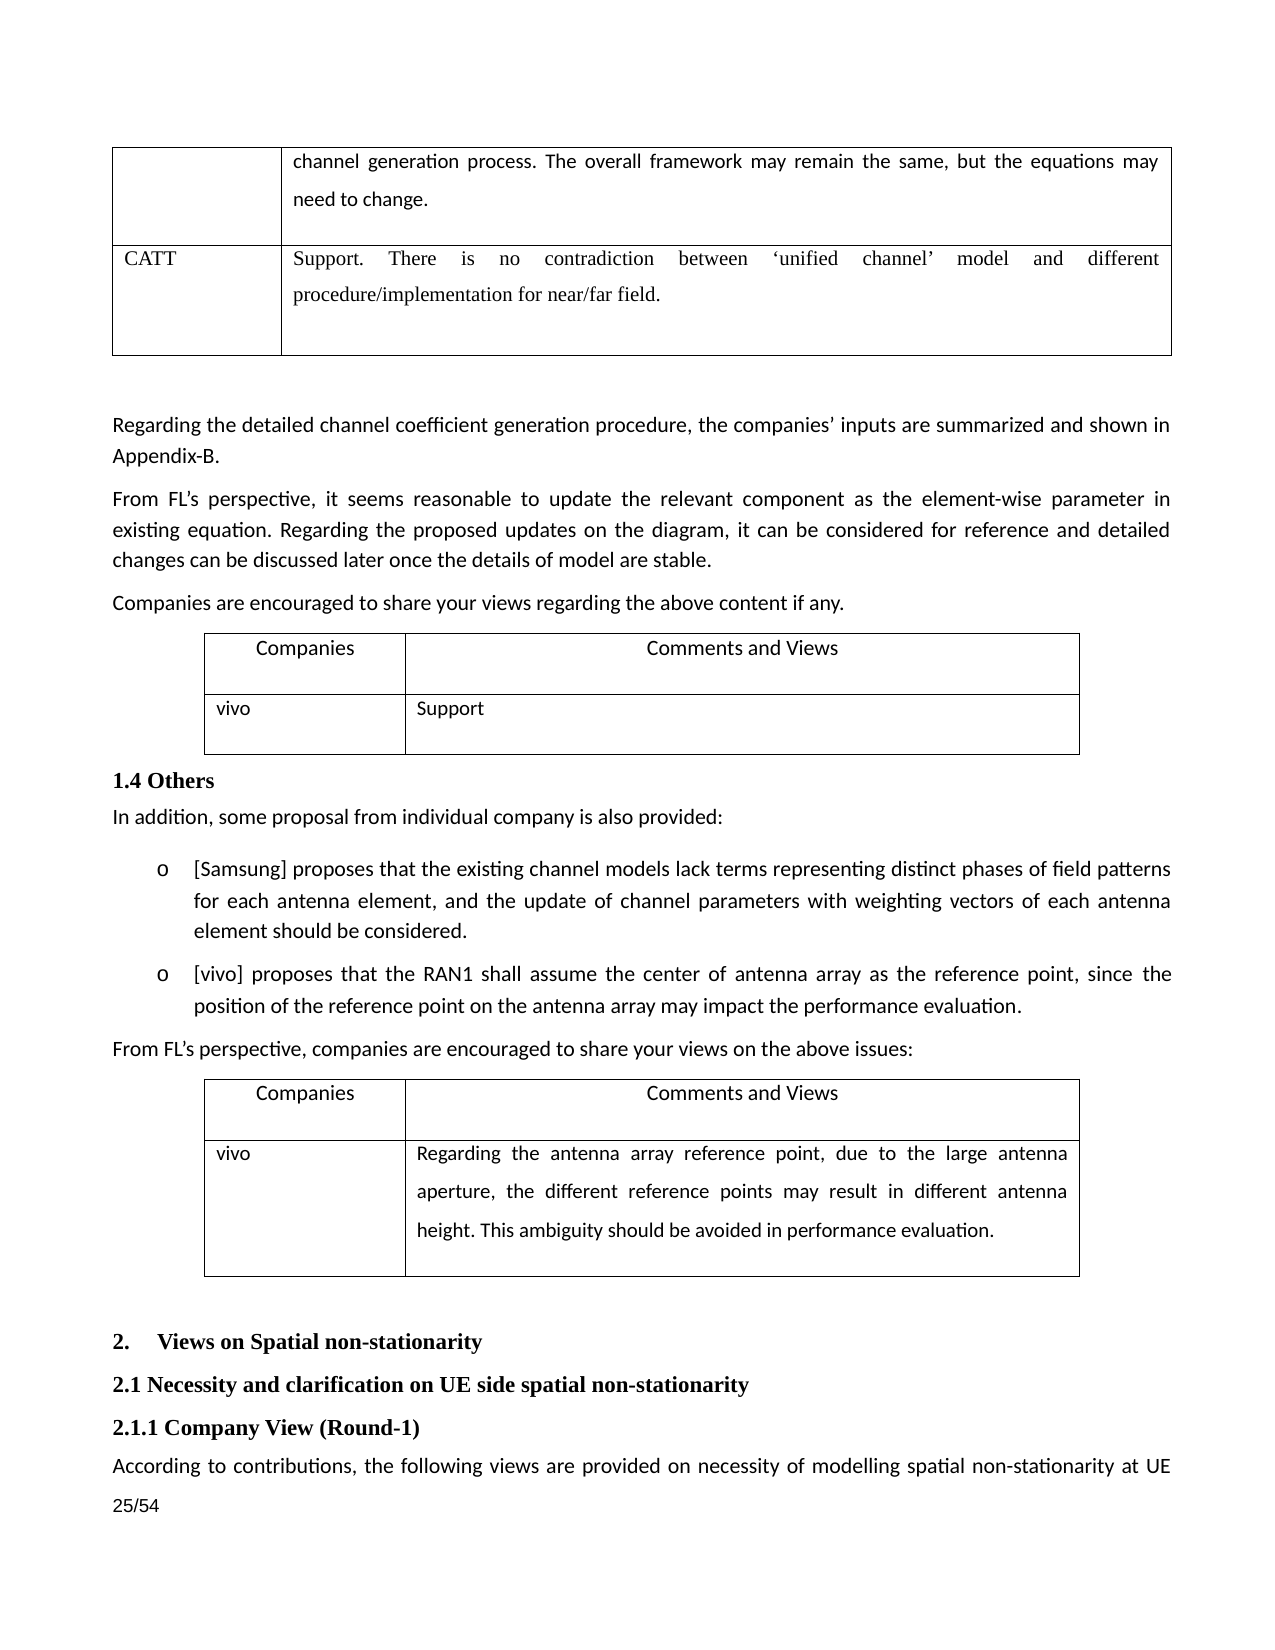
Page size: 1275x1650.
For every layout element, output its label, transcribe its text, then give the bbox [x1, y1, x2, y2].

text Companies are encouraged to share your views regarding the above content if any. [112, 589, 1172, 616]
table_cell QC [113, 148, 281, 245]
table_header Companies [205, 1080, 405, 1139]
text From FL’s perspective, it seems reasonable to update the relevant component as the element-wise parameter in existing equation. Regarding the proposed updates on the diagram, it can be considered for reference and detailed changes can be discussed later once the details of model are stable. [112, 485, 1172, 573]
subtitle 1.4 Others [112, 767, 1172, 793]
subtitle 2.1.1 Company View (Round-1) [112, 1413, 1172, 1440]
text Regarding the detailed channel coefficient generation procedure, the companies’ inputs are summarized and shown in Appendix-B. [112, 411, 1172, 469]
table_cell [282, 148, 1171, 245]
subtitle 2.1 Necessity and clarification on UE side spatial non-stationarity [112, 1371, 1172, 1397]
text In addition, some proposal from individual company is also provided: [112, 803, 1172, 830]
table_cell Support. There is no contradiction between ‘unified channel’ model and different procedure/implementation for near/far field. [282, 246, 1171, 355]
table_header Comments and Views [406, 1080, 1079, 1139]
table_cell vivo [205, 1141, 405, 1276]
table_header Comments and Views [406, 634, 1079, 694]
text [112, 1452, 1172, 1479]
table_cell vivo [205, 695, 405, 753]
list [Samsung] proposes that the existing channel models lack terms representing distinct phases of field patterns for each antenna element, and the update of channel parameters with weighting vectors of each antenna element should be considered. [156, 855, 1172, 944]
table_cell CATT [113, 246, 281, 355]
table_header Companies [205, 634, 405, 694]
list [vivo] proposes that the RAN1 shall assume the center of antenna array as the reference point, since the position of the reference point on the antenna array may impact the performance evaluation. [156, 961, 1172, 1019]
text From FL’s perspective, companies are encouraged to share your views on the above issues: [112, 1035, 1172, 1062]
table_cell Regarding the antenna array reference point, due to the large antenna aperture, the different reference points may result in different antenna height. This ambiguity should be avoided in performance evaluation. [406, 1141, 1079, 1276]
table_cell Support [406, 695, 1079, 753]
subtitle Views on Spatial non-stationarity [112, 1328, 1172, 1354]
